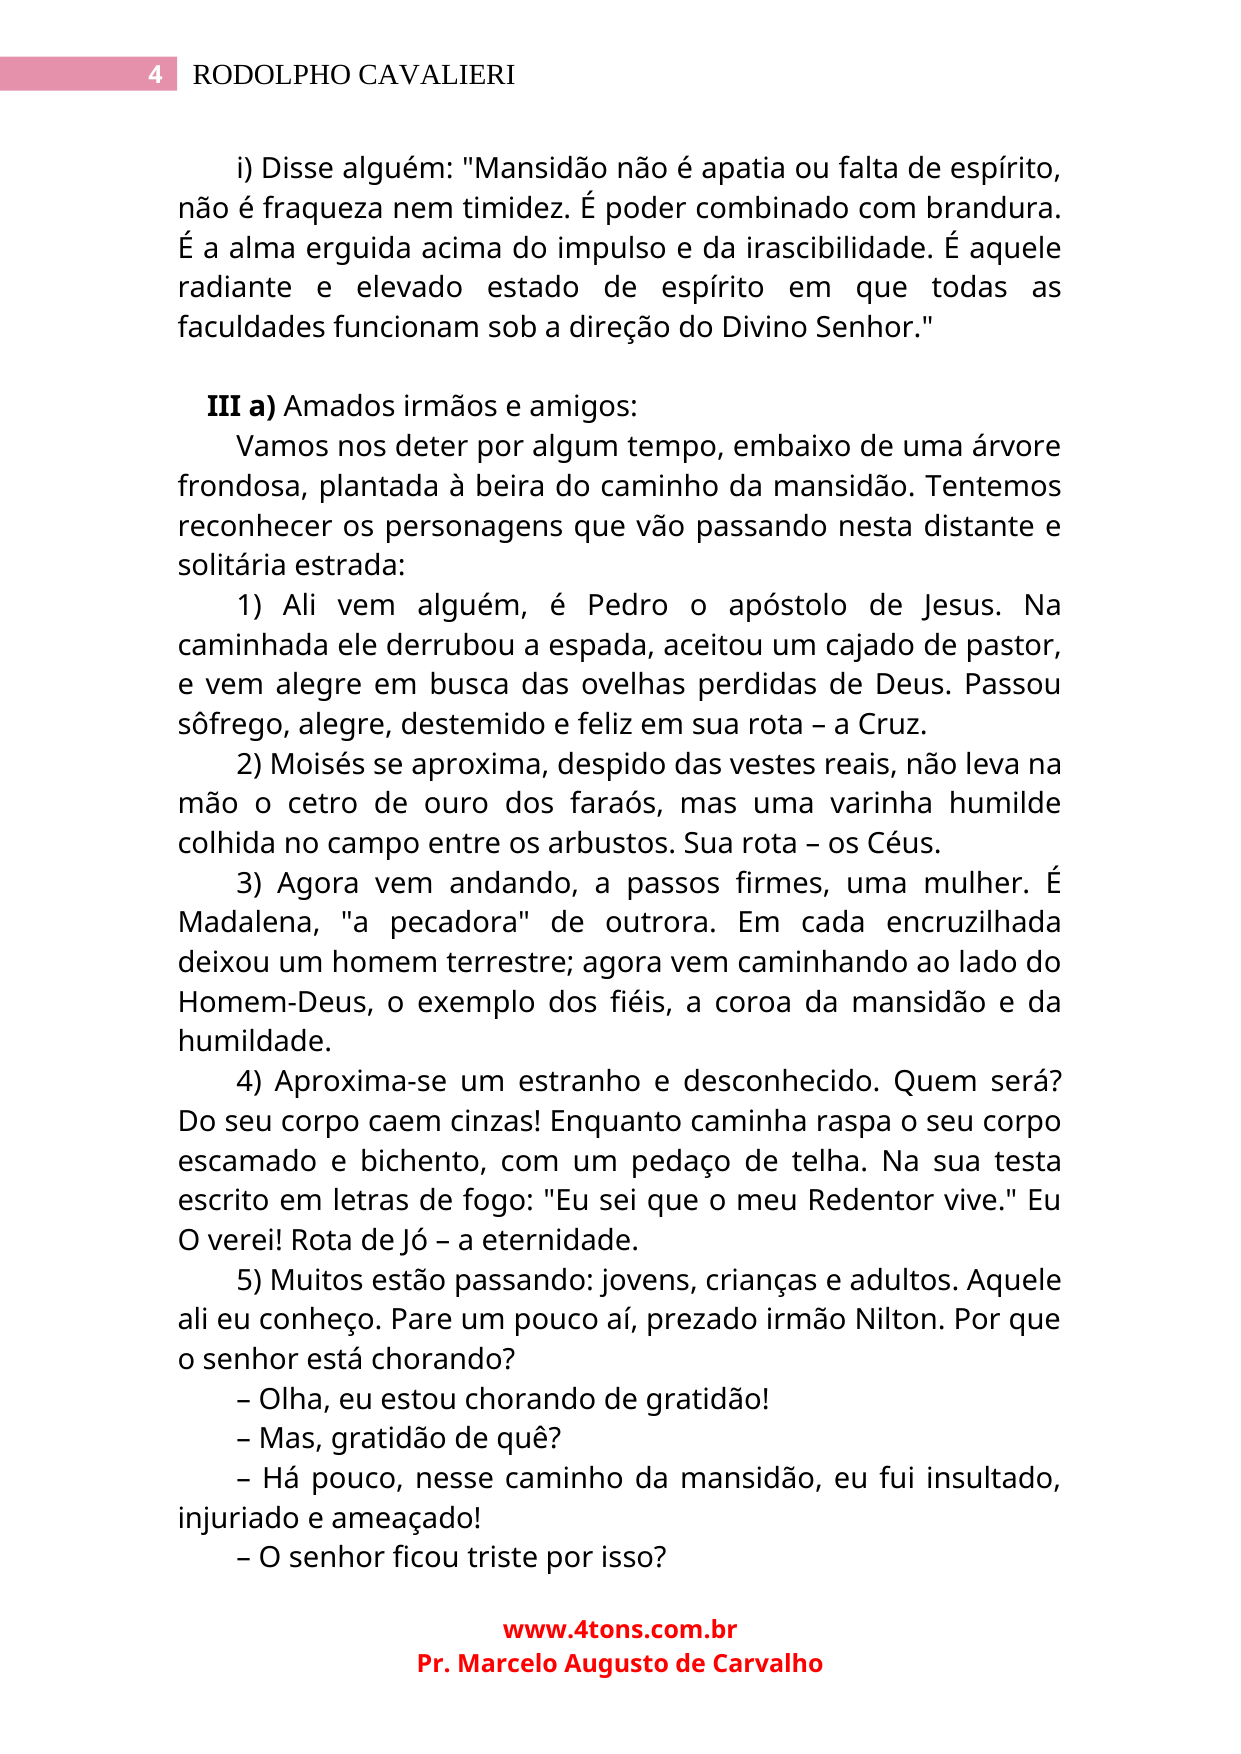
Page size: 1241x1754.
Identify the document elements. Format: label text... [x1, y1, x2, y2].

text i) Disse alguém: "Mansidão não é apatia ou falta de espírito, não é fraqueza nem timidez. É poder combinado com brandura. É a alma erguida acima do impulso e da irascibilidade. É aquele radiante e elevado estado de espírito em que todas as faculdades funcionam sob a direção do Divino Senhor." [177, 148, 1063, 346]
text 3) Agora vem andando, a passos firmes, uma mulher. É Madalena, "a pecadora" de outrora. Em cada encruzilhada deixou um homem terrestre; agora vem caminhando ao lado do Homem-Deus, o exemplo dos fiéis, a coroa da mansidão e da humildade. [177, 862, 1063, 1060]
text Vamos nos deter por algum tempo, embaixo de uma árvore frondosa, plantada à beira do caminho da mansidão. Tentemos reconhecer os personagens que vão passando nesta distante e solitária estrada: [177, 425, 1063, 584]
text III a) Amados irmãos e amigos: [177, 386, 1063, 425]
text 5) Muitos estão passando: jovens, crianças e adultos. Aquele ali eu conheço. Pare um pouco aí, prezado irmão Nilton. Por que o senhor está chorando? [177, 1259, 1063, 1378]
text – O senhor ficou triste por isso? [177, 1537, 1063, 1576]
text – Mas, gratidão de quê? [177, 1418, 1063, 1457]
text 2) Moisés se aproxima, despido das vestes reais, não leva na mão o cetro de ouro dos faraós, mas uma varinha humilde colhida no campo entre os arbustos. Sua rota – os Céus. [177, 743, 1063, 862]
text 4) Aproxima-se um estranho e desconhecido. Quem será? Do seu corpo caem cinzas! Enquanto caminha raspa o seu corpo escamado e bichento, com um pedaço de telha. Na sua testa escrito em letras de fogo: "Eu sei que o meu Redentor vive." Eu O verei! Rota de Jó – a eternidade. [177, 1060, 1063, 1259]
text – Há pouco, nesse caminho da mansidão, eu fui insultado, injuriado e ameaçado! [177, 1457, 1063, 1537]
text 1) Ali vem alguém, é Pedro o apóstolo de Jesus. Na caminhada ele derrubou a espada, aceitou um cajado de pastor, e vem alegre em busca das ovelhas perdidas de Deus. Passou sôfrego, alegre, destemido e feliz em sua rota – a Cruz. [177, 584, 1063, 743]
text – Olha, eu estou chorando de gratidão! [177, 1378, 1063, 1418]
